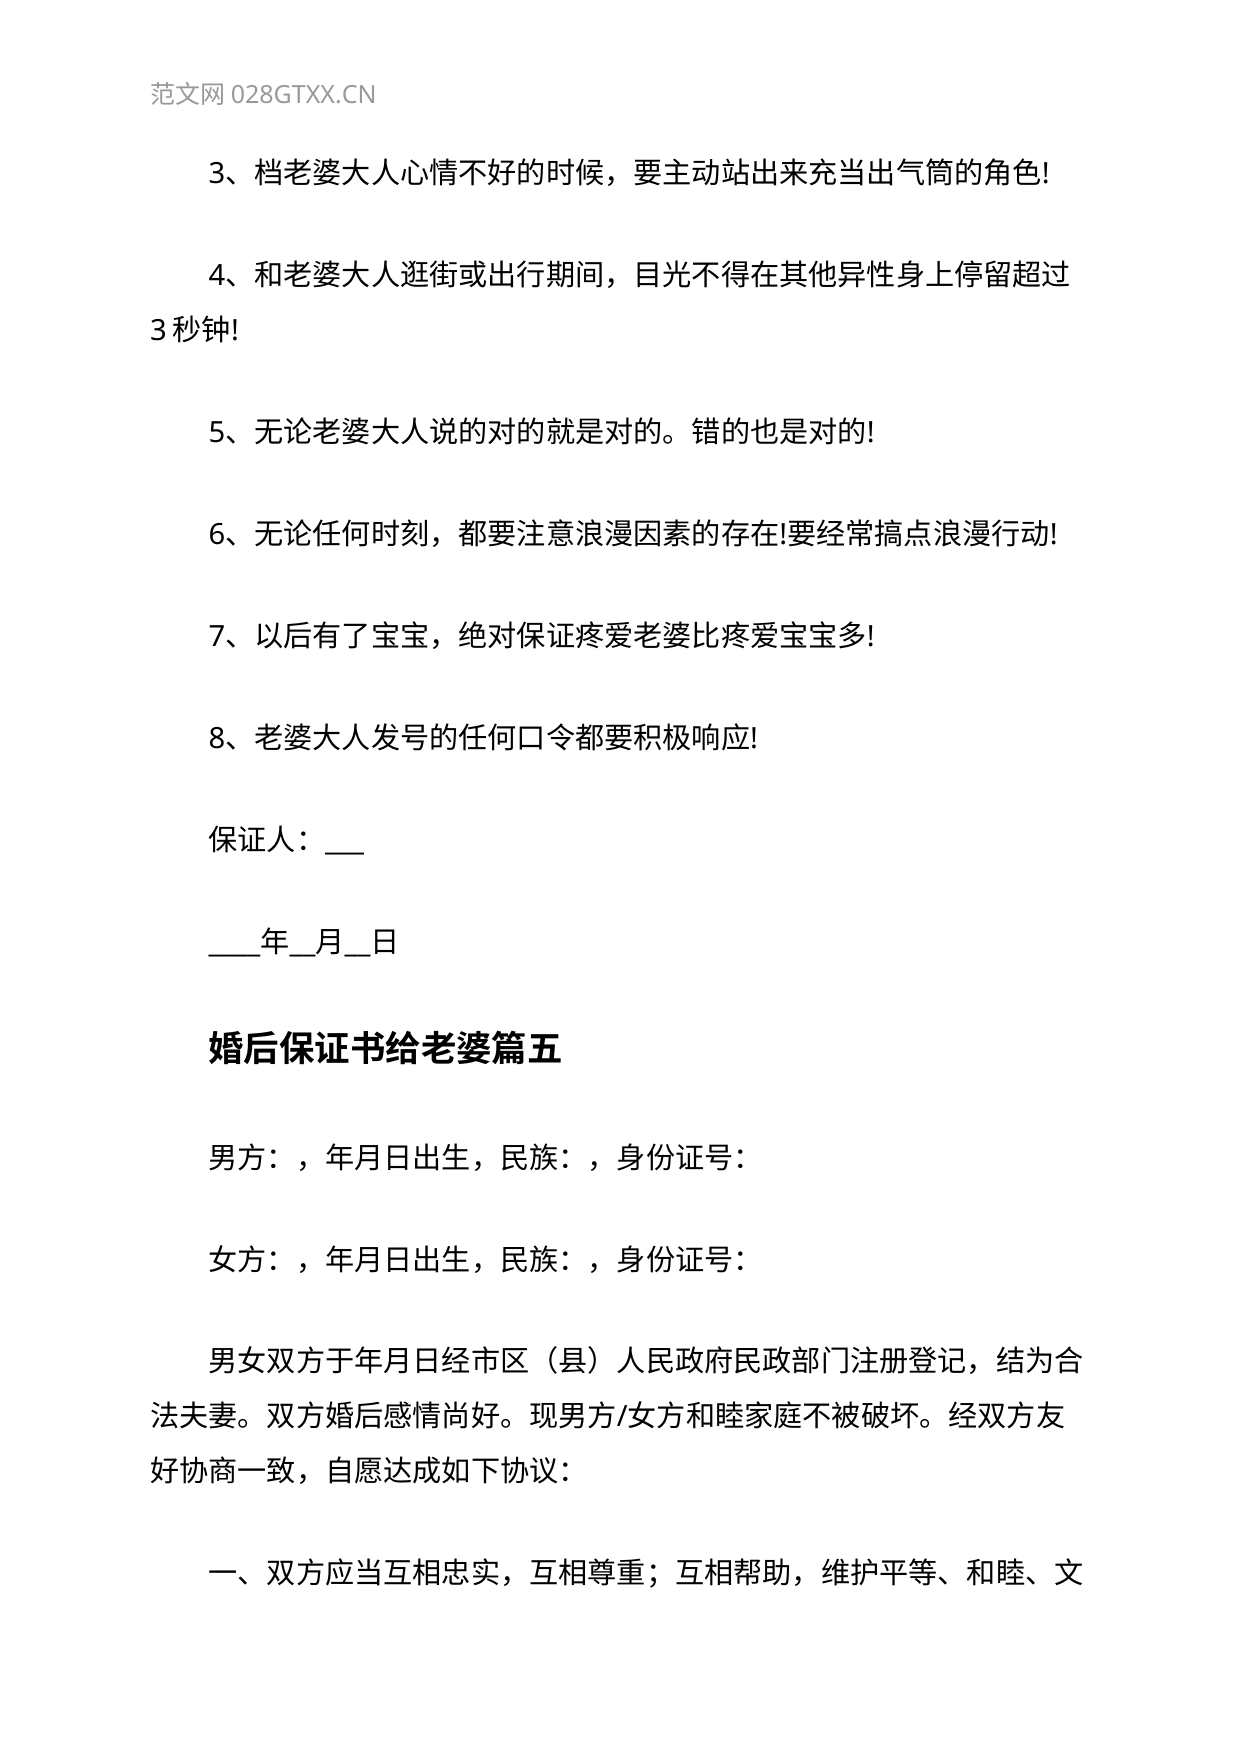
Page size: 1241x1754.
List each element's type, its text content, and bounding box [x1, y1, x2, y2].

text ____年__月__日 [150, 919, 1090, 961]
text 7、以后有了宝宝，绝对保证疼爱老婆比疼爱宝宝多! [150, 613, 1090, 655]
text 女方：，年月日出生，民族：，身份证号： [150, 1236, 1090, 1278]
text 保证人：___ [150, 817, 1090, 859]
text 5、无论老婆大人说的对的就是对的。错的也是对的! [150, 409, 1090, 451]
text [150, 1549, 1090, 1592]
text 8、老婆大人发号的任何口令都要积极响应! [150, 715, 1090, 757]
text 6、无论任何时刻，都要注意浪漫因素的存在!要经常搞点浪漫行动! [150, 511, 1090, 553]
text 男方：，年月日出生，民族：，身份证号： [150, 1134, 1090, 1177]
text 婚后保证书给老婆篇五 [150, 1021, 1090, 1072]
text 男女双方于年月日经市区（县）人民政府民政部门注册登记，结为合法夫妻。双方婚后感情尚好。现男方/女方和睦家庭不被破坏。经双方友好协商一致，自愿达成如下协议： [150, 1338, 1090, 1490]
text 3、档老婆大人心情不好的时候，要主动站出来充当出气筒的角色! [150, 150, 1090, 192]
text 4、和老婆大人逛街或出行期间，目光不得在其他异性身上停留超过3秒钟! [150, 252, 1090, 349]
